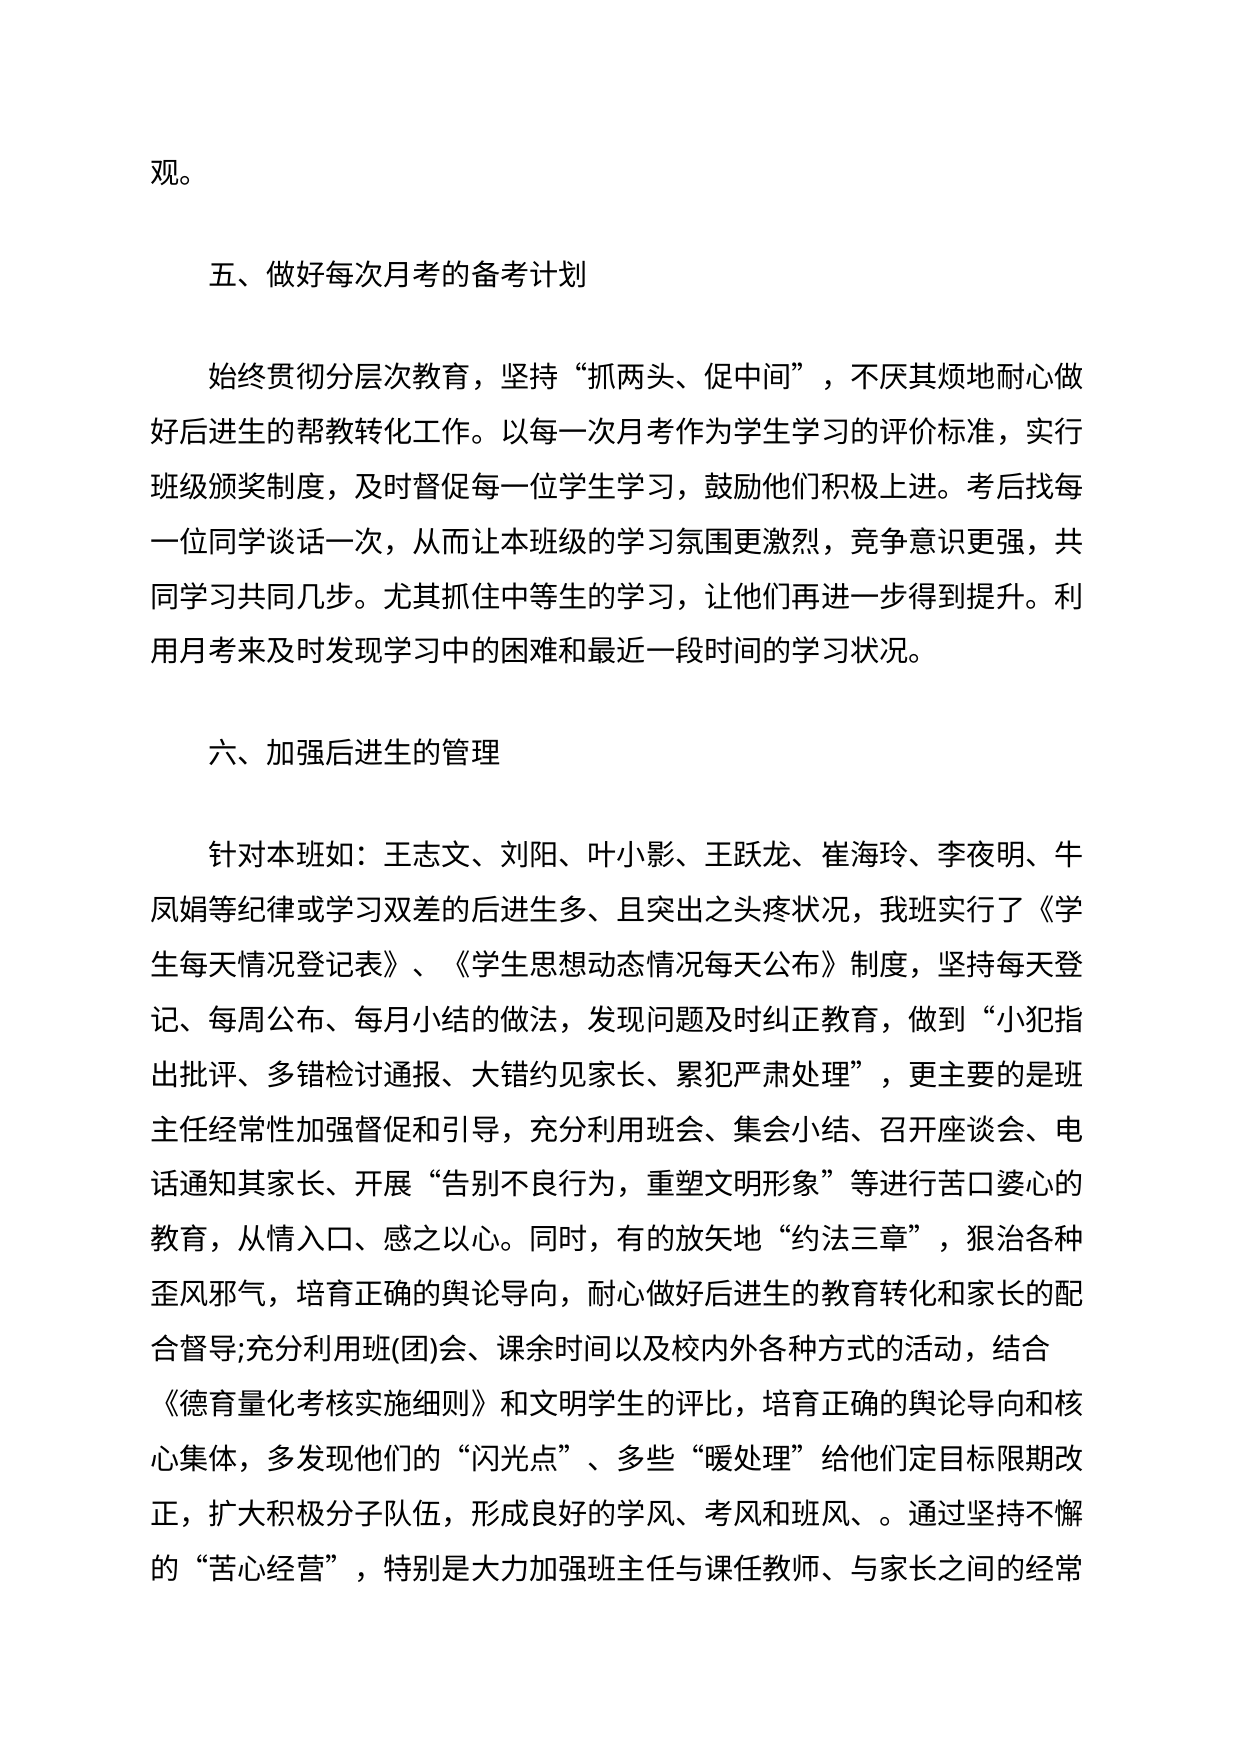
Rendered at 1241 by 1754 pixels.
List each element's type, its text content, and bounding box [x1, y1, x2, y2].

text 五、做好每次月考的备考计划 [150, 252, 1090, 294]
text 六、加强后进生的管理 [150, 730, 1090, 772]
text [150, 832, 1090, 1588]
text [150, 150, 1090, 192]
text 始终贯彻分层次教育，坚持“抓两头、促中间”，不厌其烦地耐心做好后进生的帮教转化工作。以每一次月考作为学生学习的评价标准，实行班级颁奖制度，及时督促每一位学生学习，鼓励他们积极上进。考后找每一位同学谈话一次，从而让本班级的学习氛围更激烈，竞争意识更强，共同学习共同几步。尤其抓住中等生的学习，让他们再进一步得到提升。利用月考来及时发现学习中的困难和最近一段时间的学习状况。 [150, 353, 1090, 670]
